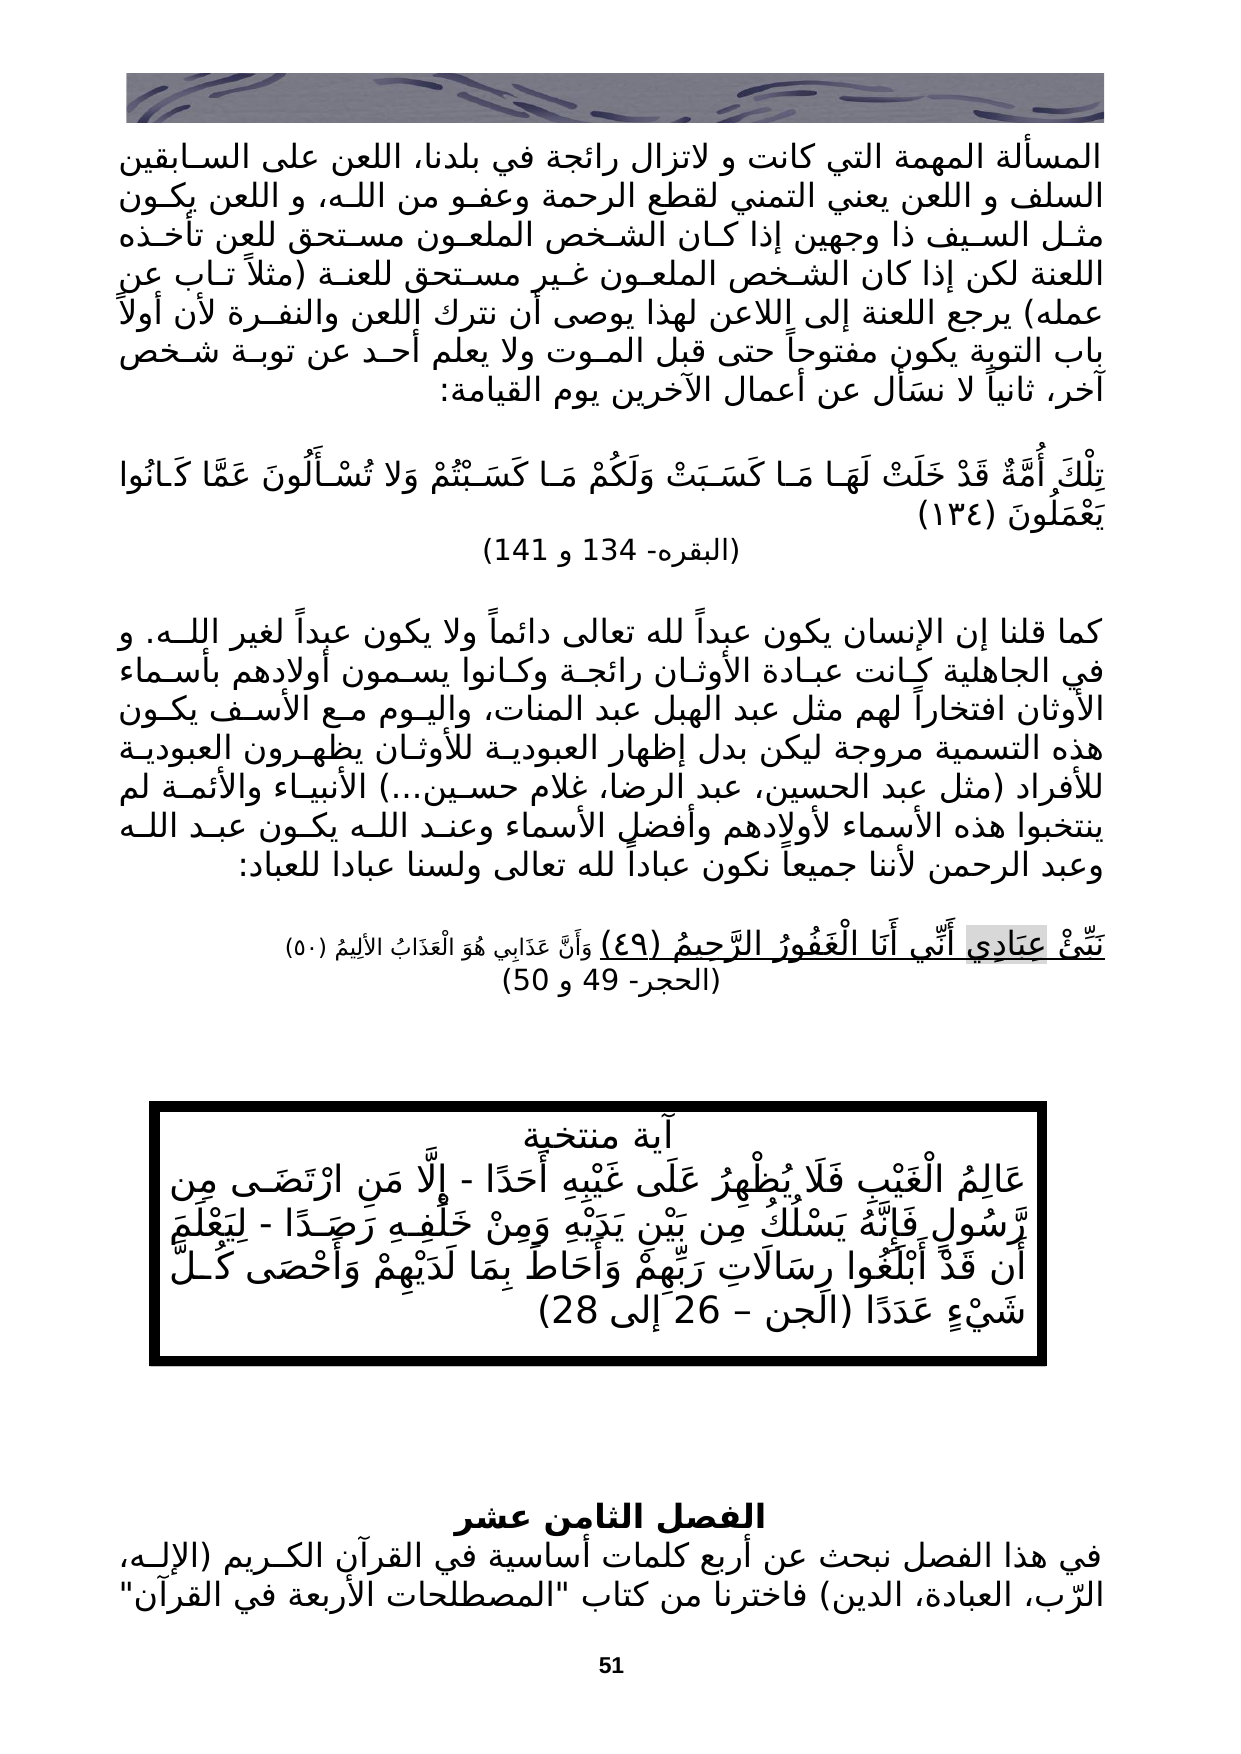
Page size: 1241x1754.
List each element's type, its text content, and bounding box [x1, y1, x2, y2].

text (الحجر- 49 و 50) [118, 964, 1104, 998]
text (البقره- 134 و 141) [118, 533, 1104, 567]
text كما قلنا إن الإنسان يكون عبداً لله تعالى دائماً ولا يكون عبداً لغير الله. و في الجاهلية كانت عبادة الأوثان رائجة وكانوا يسمون أولادهم بأسماء الأوثان افتخاراً لهم مثل عبد الهبل عبد المنات، واليوم مع الأسف يكون هذه التسمية مروجة ليكن بدل إظهار العبودية للأوثان يظهرون العبودية للأفراد (مثل عبد الحسين، عبد الرضا، غلام حسين...) الأنبياء والأئمة لم ينتخبوا هذه الأسماء لأولادهم وأفضل الأسماء وعند الله يكون عبد الله وعبد الرحمن لأننا جميعاً نكون عباداً لله تعالى ولسنا عبادا للعباد: [118, 612, 1104, 884]
text المسألة المهمة التي كانت و لاتزال رائجة في بلدنا، اللعن على السابقين السلف و اللعن يعني التمني لقطع الرحمة وعفو من الله، و اللعن يكون مثل السيف ذا وجهين إذا كان الشخص الملعون مستحق للعن تأخذه اللعنة لكن إذا كان الشخص الملعون غير مستحق للعنة (مثلاً تاب عن عمله) يرجع اللعنة إلى اللاعن لهذا يوصى أن نترك اللعن والنفرة لأن أولاً باب التوبة يكون مفتوحاً حتى قبل الموت ولا يعلم أحد عن توبة شخص آخر، ثانياً لا نسَأل عن أعمال الآخرين يوم القيامة: [118, 138, 1104, 410]
text تِلْكَ أُمَّةٌ قَدْ خَلَتْ لَهَا مَا كَسَبَتْ وَلَكُمْ مَا كَسَبْتُمْ وَلا تُسْأَلُونَ عَمَّا كَانُوا يَعْمَلُونَ (١٣٤) [118, 455, 1104, 533]
text نَبِّئْ عِبَادِي أَنِّي أَنَا الْغَفُورُ الرَّحِيمُ (٤٩) وَأَنَّ عَذَابِي هُوَ الْعَذَابُ الألِيمُ (٥٠) [118, 925, 966, 964]
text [118, 1536, 1104, 1614]
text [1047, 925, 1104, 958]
text الفصل الثامن عشر [118, 1497, 1104, 1536]
